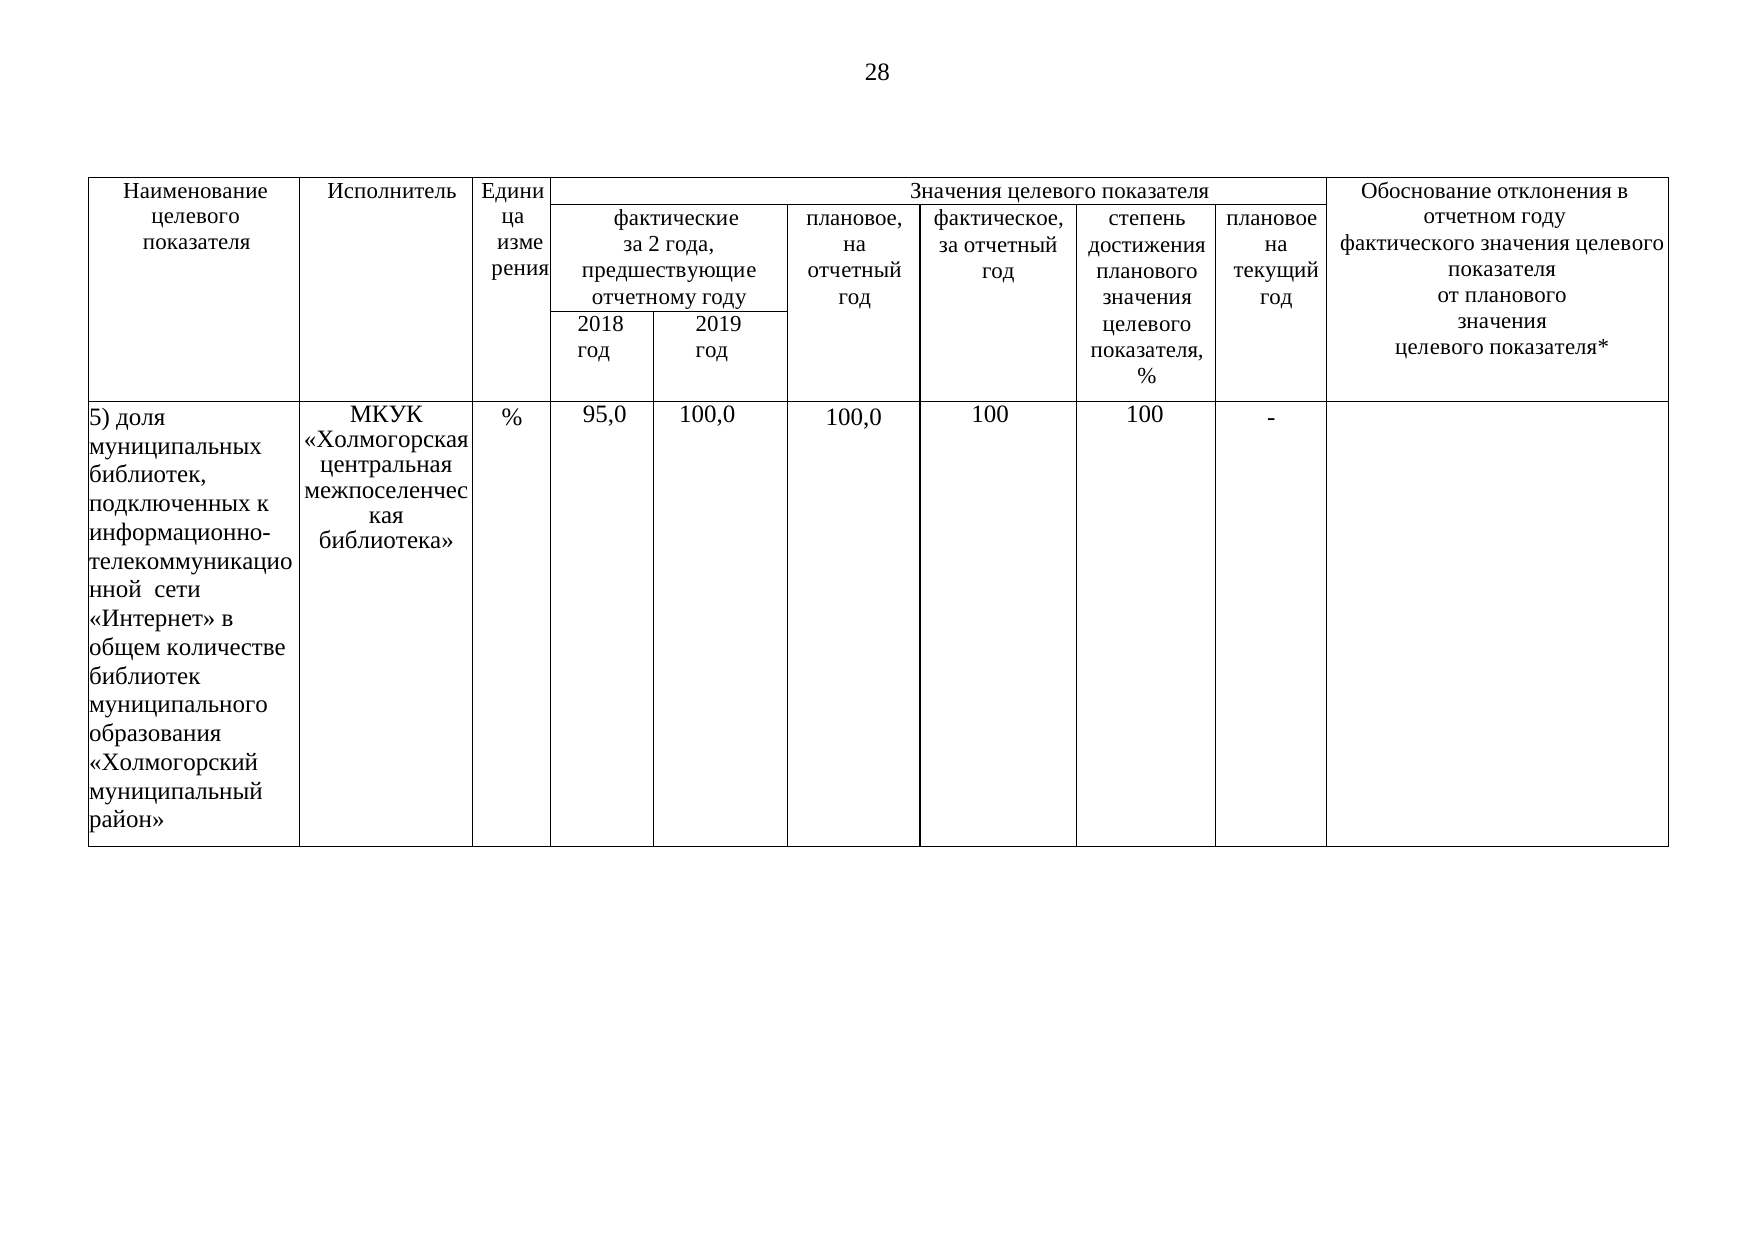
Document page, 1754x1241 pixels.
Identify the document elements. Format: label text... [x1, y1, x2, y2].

table_cell 95,0 [551, 402, 653, 846]
table_cell фактическое, за отчетный год [921, 205, 1076, 401]
table_header Обоснование отклонения в отчетном году фактического значения целевого показателя от планового значения целевого показателя* [1327, 178, 1668, 401]
table_header Исполнитель [300, 178, 472, 401]
table_cell 2018 год [551, 312, 653, 401]
table_cell фактические за 2 года, предшествующие отчетному году [551, 205, 787, 311]
table_cell плановое на текущий год [1216, 205, 1326, 401]
table_cell 5) доля муниципальных библиотек, подключенных к информационно-телекоммуникационной сети «Интернет» в общем количестве библиотек муниципального образования «Холмогорский муниципальный район» [89, 402, 299, 846]
table_cell [1327, 402, 1668, 846]
table_cell степень достижения планового значения целевого показателя, % [1077, 205, 1215, 401]
table_cell 100,0 [788, 402, 919, 846]
table_cell МКУК «Холмогорская центральная межпоселенческая библиотека» [300, 402, 472, 846]
table_cell - [1216, 402, 1326, 846]
table_cell 2019 год [654, 312, 787, 401]
table_cell 100 [921, 402, 1076, 846]
table_header Значения целевого показателя [551, 178, 1326, 204]
table_cell 100 [1077, 402, 1215, 846]
table_cell 100,0 [654, 402, 787, 846]
table_header Едини ца изме рения [473, 178, 550, 401]
table_cell плановое, на отчетный год [788, 205, 919, 401]
table_header Наименование целевого показателя [89, 178, 299, 401]
table_cell % [473, 402, 550, 846]
